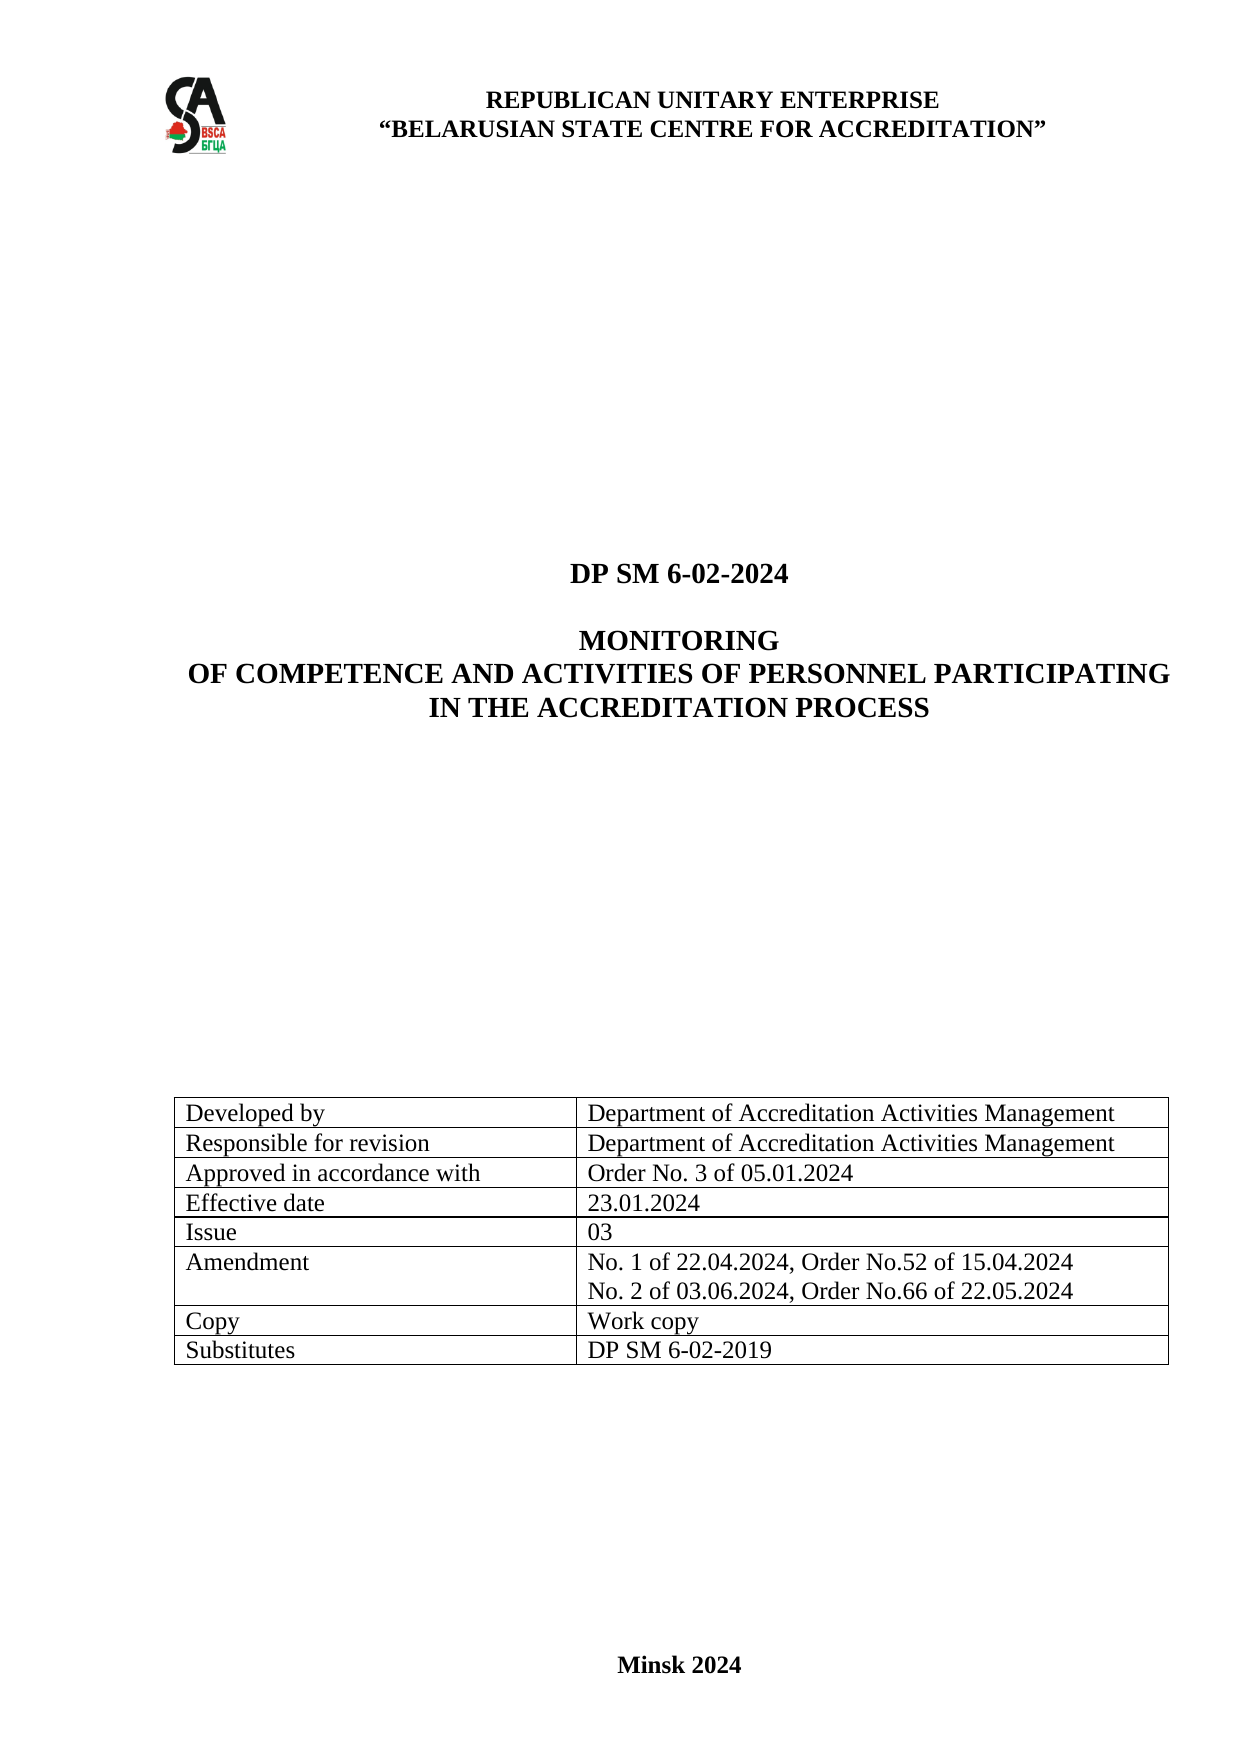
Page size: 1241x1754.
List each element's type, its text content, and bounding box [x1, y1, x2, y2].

table_cell Copy [175, 1306, 576, 1334]
table_cell Work copy [577, 1306, 1168, 1334]
table_cell 23.01.2024 [577, 1188, 1168, 1216]
picture [164, 75, 227, 154]
table_cell DP SM 6-02-2019 [577, 1336, 1168, 1364]
table_cell No. 1 of 22.04.2024, Order No.52 of 15.04.2024 No. 2 of 03.06.2024, Order No.66 of 22.05.2024 [577, 1247, 1168, 1305]
table_cell Issue [175, 1218, 576, 1246]
table_cell Substitutes [175, 1336, 576, 1364]
table_cell Amendment [175, 1247, 576, 1305]
table_cell Approved in accordance with [175, 1158, 576, 1187]
table_header Developed by [175, 1098, 576, 1127]
table_cell Department of Accreditation Activities Management [577, 1128, 1168, 1157]
table_cell Effective date [175, 1188, 576, 1216]
table_cell Responsible for revision [175, 1128, 576, 1157]
table_cell Order No. 3 of 05.01.2024 [577, 1158, 1168, 1187]
text OF COMPETENCE AND ACTIVITIES OF PERSONNEL PARTICIPATING IN THE ACCREDITATION PROCESS [177, 656, 1181, 723]
text DP SM 6-02-2024 [177, 556, 1181, 589]
text MONITORING [177, 623, 1181, 656]
table_header Department of Accreditation Activities Management [577, 1098, 1168, 1127]
table_cell 03 [577, 1218, 1168, 1246]
